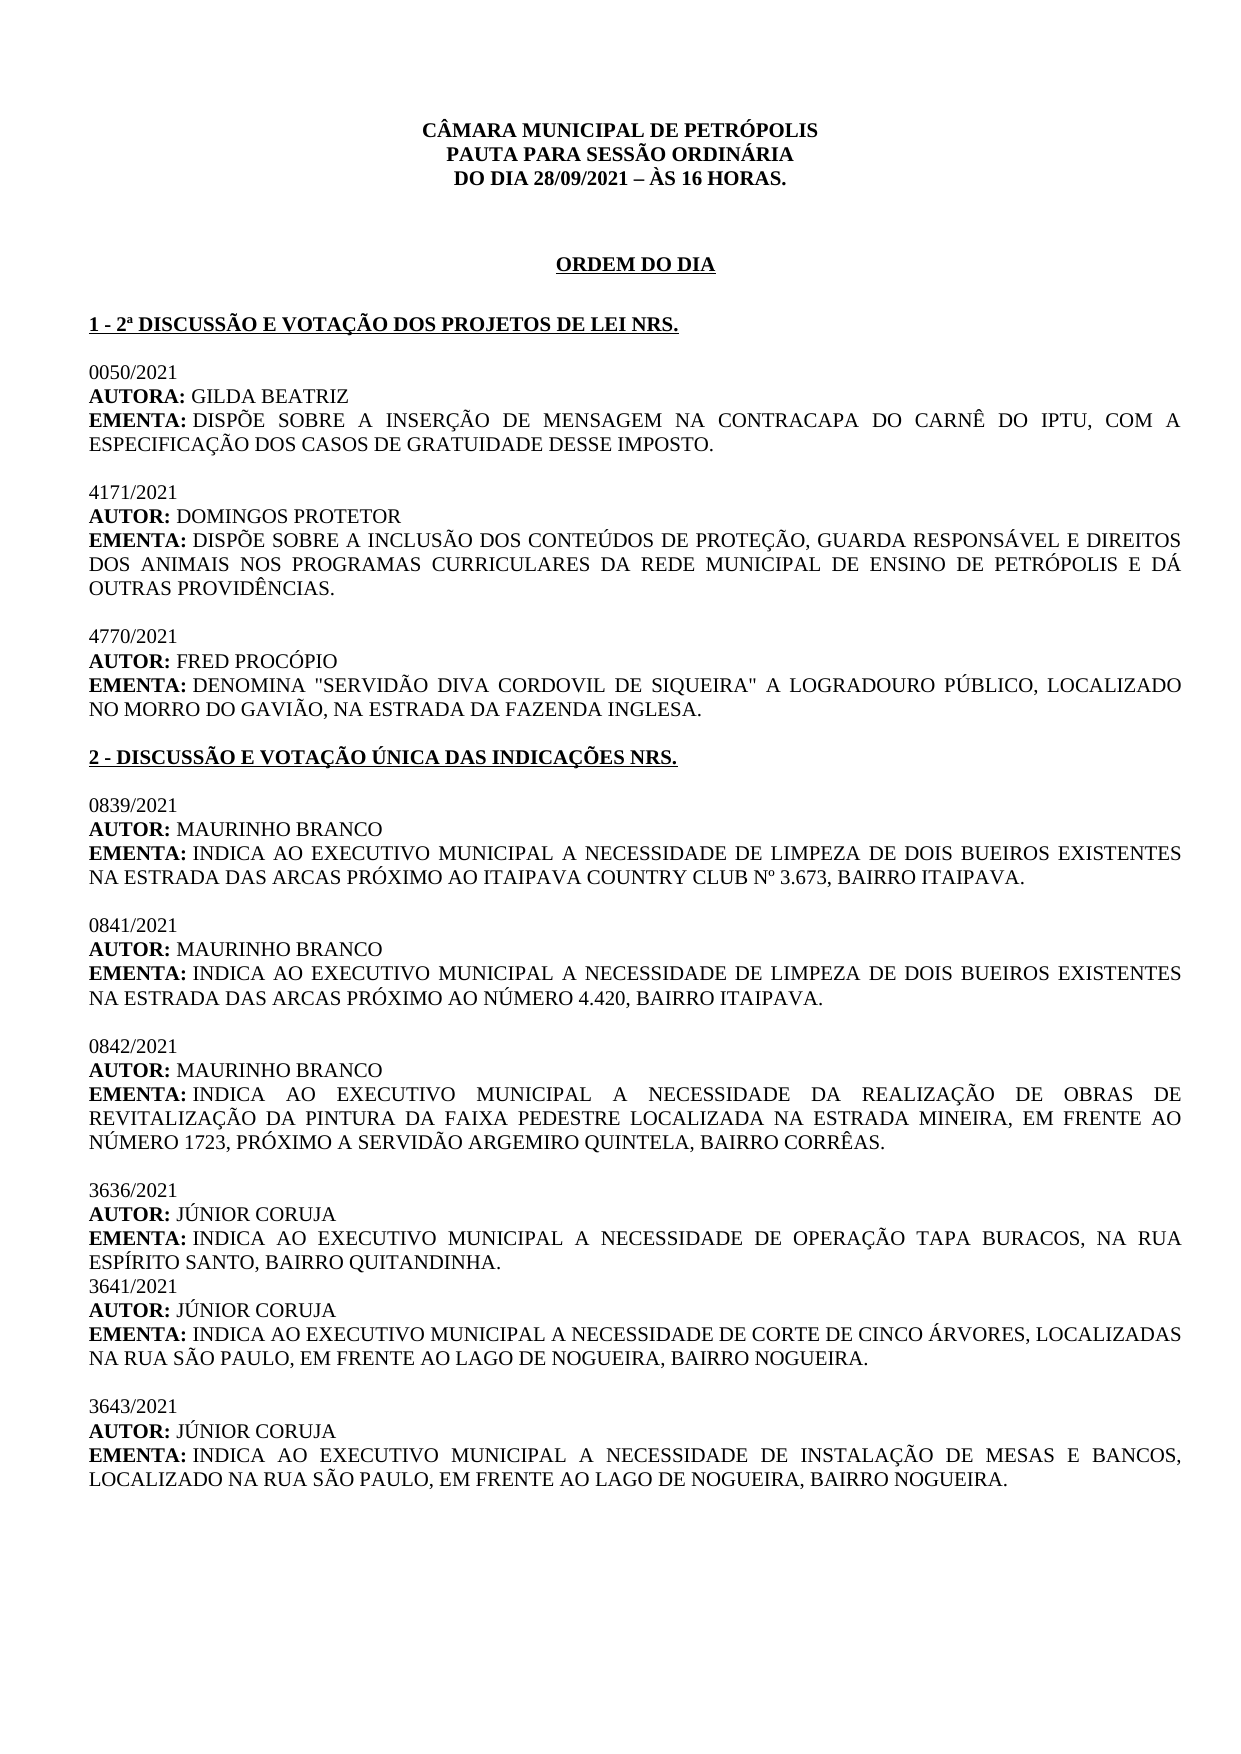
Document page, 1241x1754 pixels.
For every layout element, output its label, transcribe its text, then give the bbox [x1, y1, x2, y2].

table_header [89, 217, 1181, 1634]
text CÂMARA MUNICIPAL DE PETRÓPOLIS PAUTA PARA SESSÃO ORDINÁRIA DO DIA 28/09/2021 – às 16 horas. [118, 118, 1122, 190]
